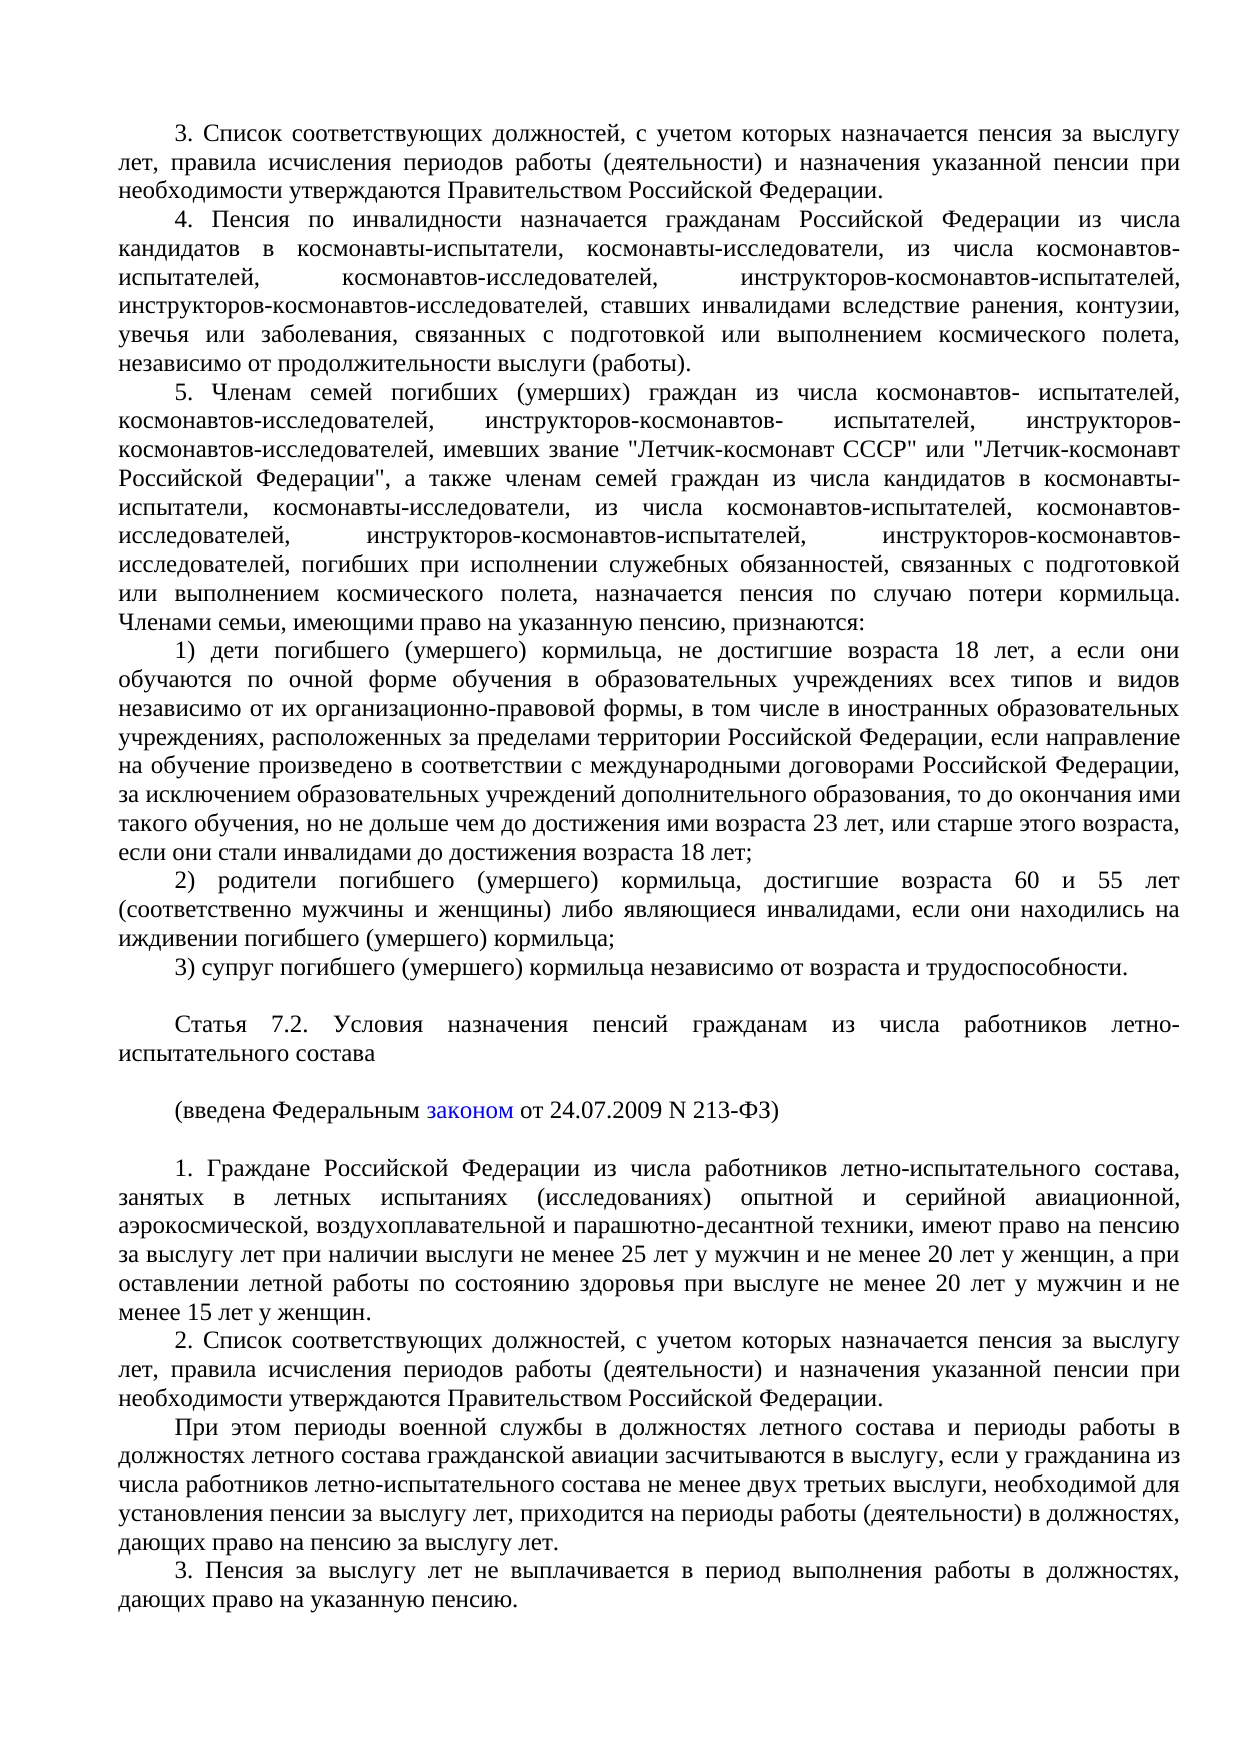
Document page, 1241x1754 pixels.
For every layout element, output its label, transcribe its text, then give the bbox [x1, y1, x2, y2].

text 1. Граждане Российской Федерации из числа работников летно-испытательного состава, занятых в летных испытаниях (исследованиях) опытной и серийной авиационной, аэрокосмической, воздухоплавательной и парашютно-десантной техники, имеют право на пенсию за выслугу лет при наличии выслуги не менее 25 лет у мужчин и не менее 20 лет у женщин, а при оставлении летной работы по состоянию здоровья при выслуге не менее 20 лет у мужчин и не менее 15 лет у женщин. [118, 1153, 1181, 1326]
text 2) родители погибшего (умершего) кормильца, достигшие возраста 60 и 55 лет (соответственно мужчины и женщины) либо являющиеся инвалидами, если они находились на иждивении погибшего (умершего) кормильца; [118, 866, 1181, 952]
text Статья 7.2. Условия назначения пенсий гражданам из числа работников летно-испытательного состава [118, 1009, 1181, 1067]
text 3. Пенсия за выслугу лет не выплачивается в период выполнения работы в должностях, дающих право на указанную пенсию. [118, 1556, 1181, 1613]
text 3) супруг погибшего (умершего) кормильца независимо от возраста и трудоспособности. [118, 952, 1181, 981]
text (введена Федеральным законом от 24.07.2009 N 213-ФЗ) [118, 1096, 1181, 1124]
text 2. Список соответствующих должностей, с учетом которых назначается пенсия за выслугу лет, правила исчисления периодов работы (деятельности) и назначения указанной пенсии при необходимости утверждаются Правительством Российской Федерации. [118, 1326, 1181, 1412]
text 1) дети погибшего (умершего) кормильца, не достигшие возраста 18 лет, а если они обучаются по очной форме обучения в образовательных учреждениях всех типов и видов независимо от их организационно-правовой формы, в том числе в иностранных образовательных учреждениях, расположенных за пределами территории Российской Федерации, если направление на обучение произведено в соответствии с международными договорами Российской Федерации, за исключением образовательных учреждений дополнительного образования, то до окончания ими такого обучения, но не дольше чем до достижения ими возраста 23 лет, или старше этого возраста, если они стали инвалидами до достижения возраста 18 лет; [118, 636, 1181, 866]
text 5. Членам семей погибших (умерших) граждан из числа космонавтов- испытателей, космонавтов-исследователей, инструкторов-космонавтов- испытателей, инструкторов-космонавтов-исследователей, имевших звание "Летчик-космонавт СССР" или "Летчик-космонавт Российской Федерации", а также членам семей граждан из числа кандидатов в космонавты-испытатели, космонавты-исследователи, из числа космонавтов-испытателей, космонавтов-исследователей, инструкторов-космонавтов-испытателей, инструкторов-космонавтов-исследователей, погибших при исполнении служебных обязанностей, связанных с подготовкой или выполнением космического полета, назначается пенсия по случаю потери кормильца. Членами семьи, имеющими право на указанную пенсию, признаются: [118, 377, 1181, 636]
text При этом периоды военной службы в должностях летного состава и периоды работы в должностях летного состава гражданской авиации засчитываются в выслугу, если у гражданина из числа работников летно-испытательного состава не менее двух третьих выслуги, необходимой для установления пенсии за выслугу лет, приходится на периоды работы (деятельности) в должностях, дающих право на пенсию за выслугу лет. [118, 1412, 1181, 1556]
text 3. Список соответствующих должностей, с учетом которых назначается пенсия за выслугу лет, правила исчисления периодов работы (деятельности) и назначения указанной пенсии при необходимости утверждаются Правительством Российской Федерации. [118, 118, 1181, 204]
text 4. Пенсия по инвалидности назначается гражданам Российской Федерации из числа кандидатов в космонавты-испытатели, космонавты-исследователи, из числа космонавтов-испытателей, космонавтов-исследователей, инструкторов-космонавтов-испытателей, инструкторов-космонавтов-исследователей, ставших инвалидами вследствие ранения, контузии, увечья или заболевания, связанных с подготовкой или выполнением космического полета, независимо от продолжительности выслуги (работы). [118, 204, 1181, 377]
